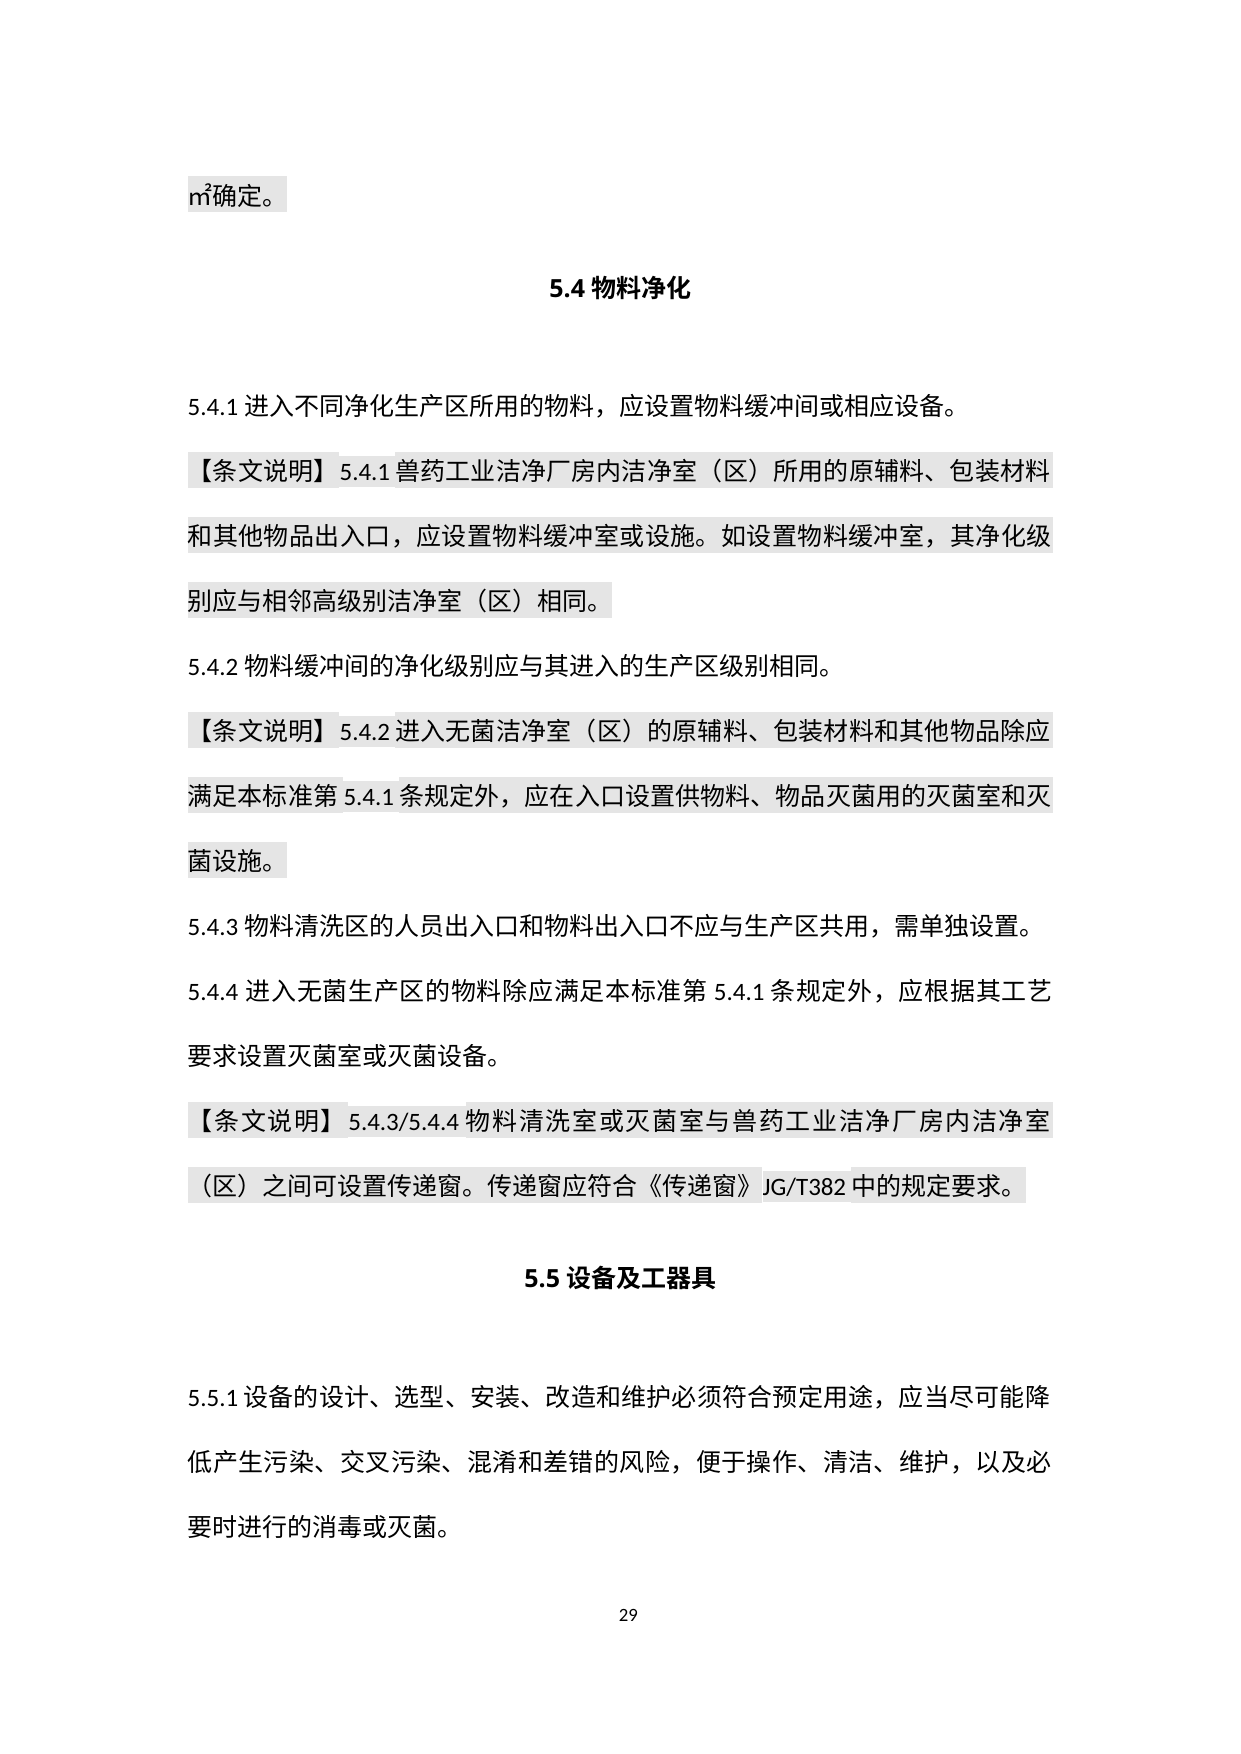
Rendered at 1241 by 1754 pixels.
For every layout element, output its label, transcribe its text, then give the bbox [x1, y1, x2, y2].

subtitle 5.5 设备及工器具 [187, 1244, 1053, 1309]
subtitle 5.4 物料净化 [187, 254, 1053, 319]
text 5.4.2 物料缓冲间的净化级别应与其进入的生产区级别相同。 [187, 632, 1053, 697]
text 5.5.1设备的设计、选型、安装、改造和维护必须符合预定用途，应当尽可能降低产生污染、交叉污染、混淆和差错的风险，便于操作、清洁、维护，以及必要时进行的消毒或灭菌。 [187, 1363, 1053, 1558]
text 5.4.1 进入不同净化生产区所用的物料，应设置物料缓冲间或相应设备。 [187, 372, 1053, 437]
text 【条文说明】5.4.3/5.4.4物料清洗室或灭菌室与兽药工业洁净厂房内洁净室（区）之间可设置传递窗。传递窗应符合《传递窗》JG/T382中的规定要求。 [187, 1087, 1053, 1217]
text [187, 162, 1053, 227]
text 5.4.4 进入无菌生产区的物料除应满足本标准第5.4.1条规定外，应根据其工艺要求设置灭菌室或灭菌设备。 [187, 957, 1053, 1087]
text 5.4.3 物料清洗区的人员出入口和物料出入口不应与生产区共用，需单独设置。 [187, 892, 1053, 957]
text 【条文说明】5.4.1兽药工业洁净厂房内洁净室（区）所用的原辅料、包装材料和其他物品出入口，应设置物料缓冲室或设施。如设置物料缓冲室，其净化级别应与相邻高级别洁净室（区）相同。 [187, 437, 1053, 632]
text 【条文说明】5.4.2进入无菌洁净室（区）的原辅料、包装材料和其他物品除应满足本标准第5.4.1条规定外，应在入口设置供物料、物品灭菌用的灭菌室和灭菌设施。 [187, 697, 1053, 892]
